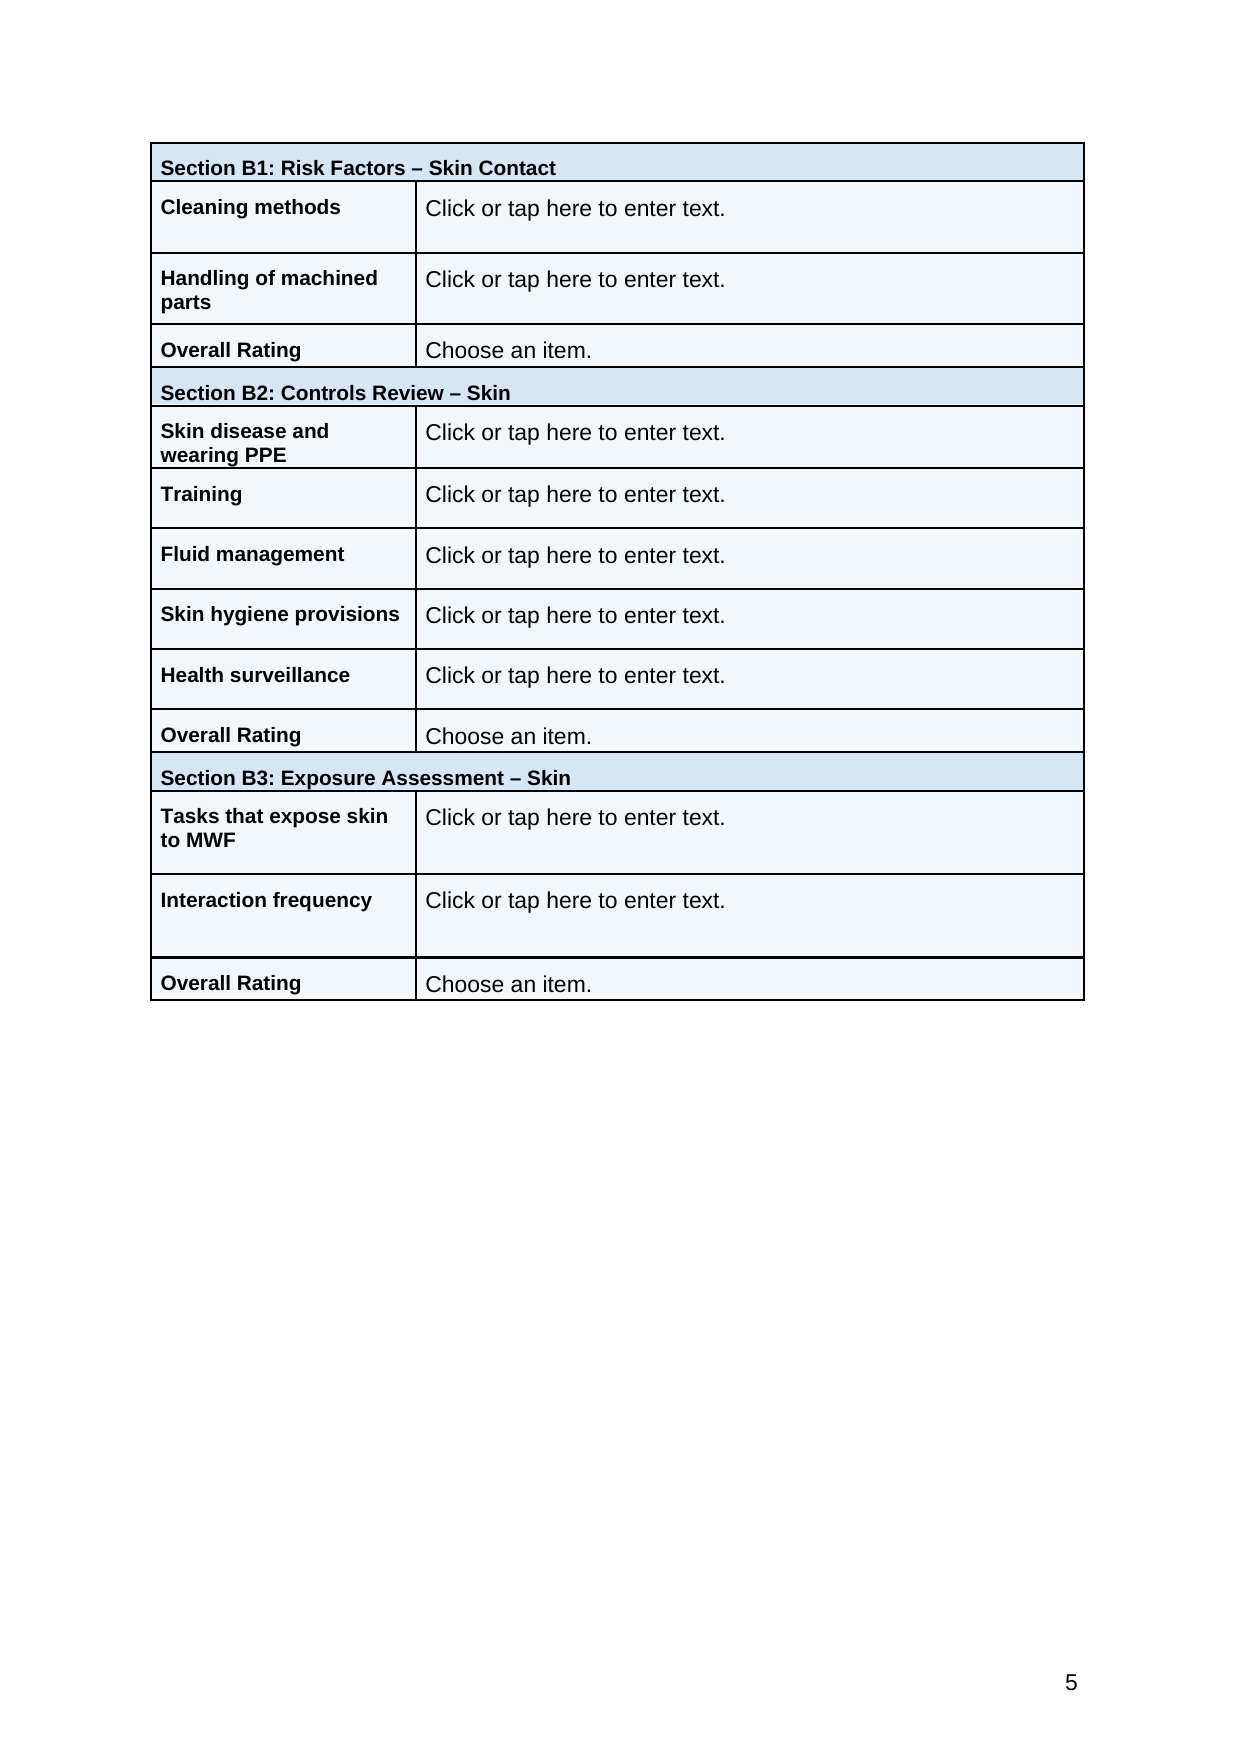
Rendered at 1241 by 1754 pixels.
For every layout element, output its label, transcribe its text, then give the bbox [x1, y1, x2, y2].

table_cell Overall Rating [152, 710, 415, 751]
table_cell Overall Rating [152, 325, 415, 366]
table_cell Health surveillance [152, 650, 415, 708]
table_cell Skin disease and wearing PPE [152, 407, 415, 467]
table_cell Interaction frequency [152, 875, 415, 956]
table_cell Tasks that expose skin to MWF [152, 792, 415, 873]
table_cell Training [152, 469, 415, 527]
table_cell Fluid management [152, 529, 415, 587]
table_cell Handling of machined parts [152, 254, 415, 323]
table_cell Overall Rating [152, 959, 415, 999]
table_cell Section B3: Exposure Assessment – Skin [152, 753, 1083, 790]
table_cell Cleaning methods [152, 182, 415, 252]
table_cell Skin hygiene provisions [152, 590, 415, 648]
table_cell [417, 959, 1083, 999]
table_cell Section B2: Controls Review – Skin [152, 368, 1083, 404]
table_header Section B1: Risk Factors – Skin Contact [152, 144, 1083, 180]
